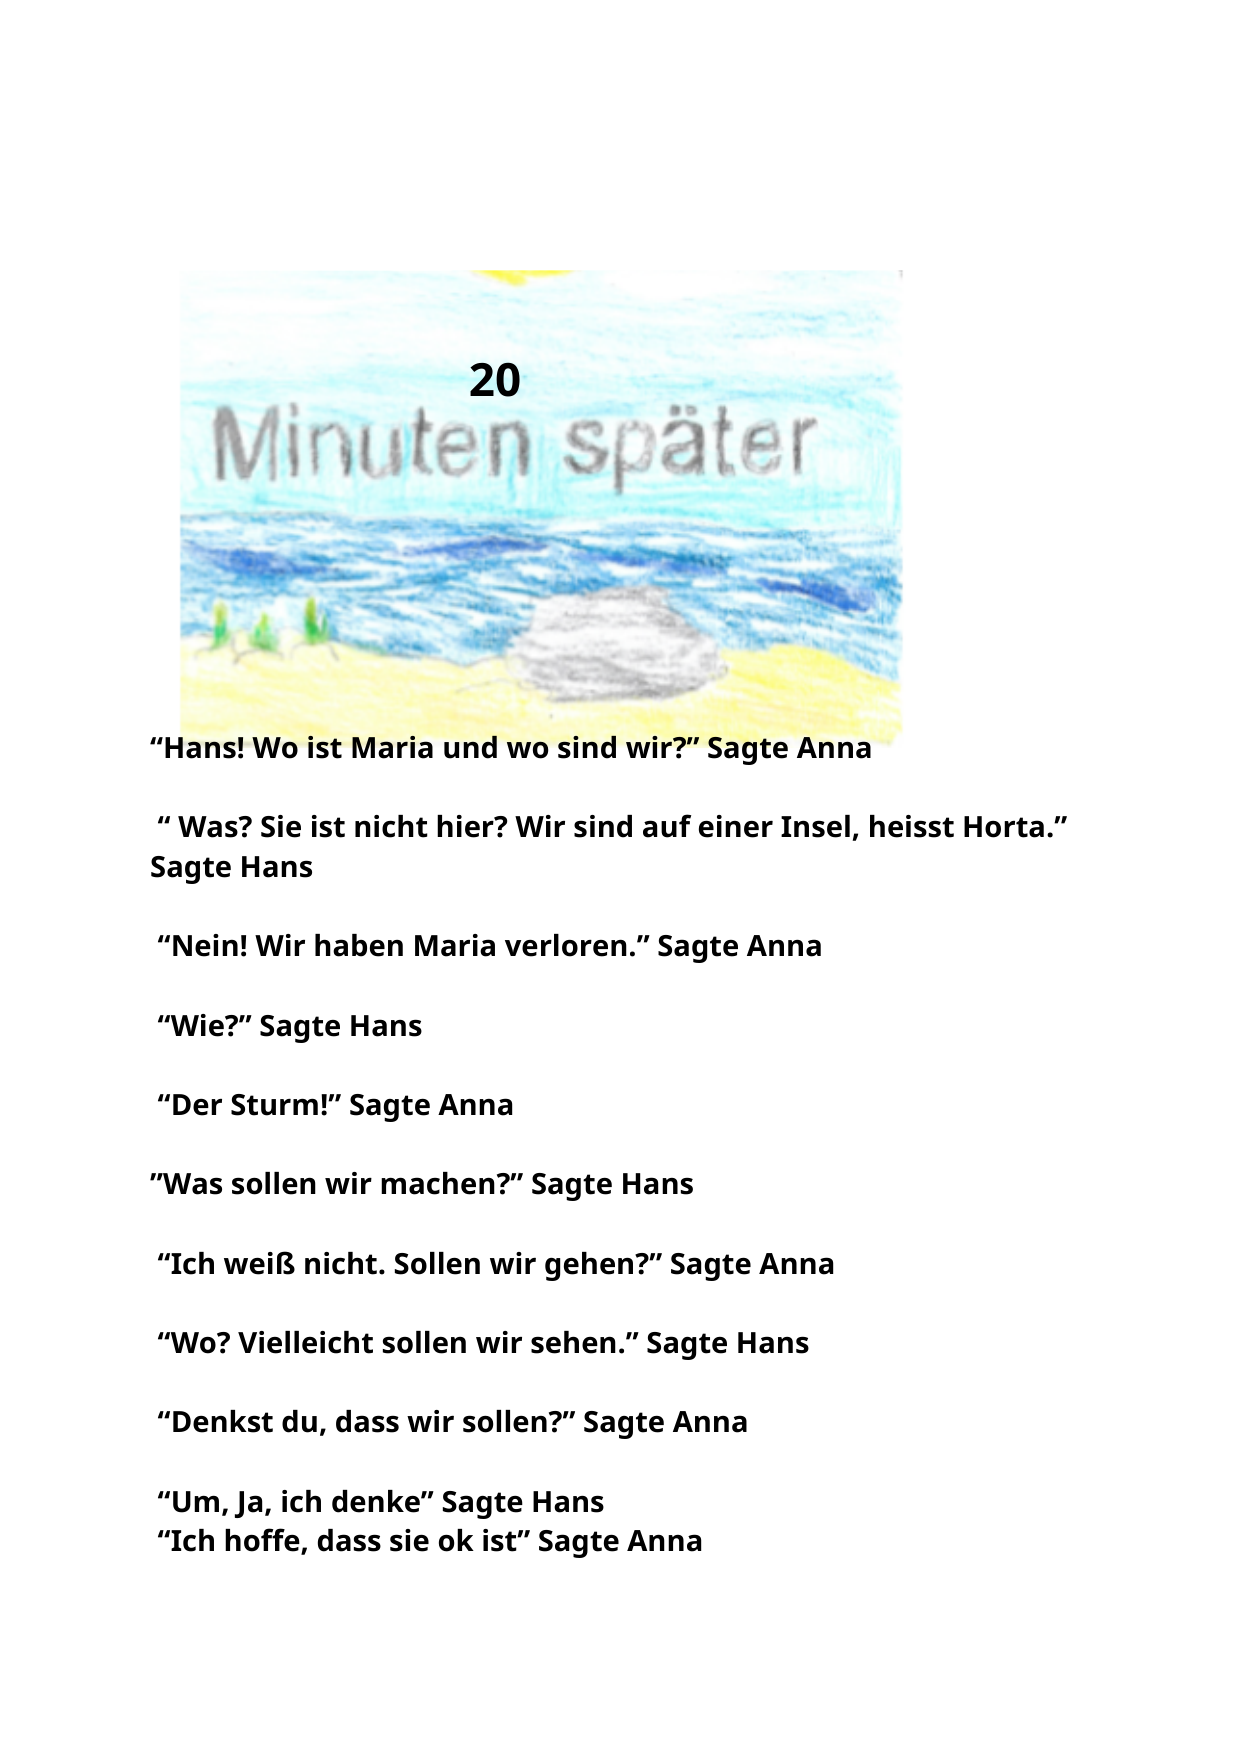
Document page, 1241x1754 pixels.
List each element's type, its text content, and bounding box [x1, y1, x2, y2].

text “ Was? Sie ist nicht hier? Wir sind auf einer Insel, heisst Horta.” Sagte Hans [150, 806, 1090, 886]
text “Der Sturm!” Sagte Anna [150, 1084, 1090, 1124]
picture [179, 270, 922, 347]
text “Um, Ja, ich denke” Sagte Hans [150, 1481, 1090, 1521]
text “Ich weiß nicht. Sollen wir gehen?” Sagte Anna [150, 1243, 1090, 1283]
text “Denkst du, dass wir sollen?” Sagte Anna [150, 1402, 1090, 1441]
text “Nein! Wir haben Maria verloren.” Sagte Anna [150, 925, 1090, 965]
text ”Was sollen wir machen?” Sagte Hans [150, 1163, 1090, 1203]
text “Wie?” Sagte Hans [150, 1005, 1090, 1044]
text “Ich hoffe, dass sie ok ist” Sagte Anna [150, 1521, 1090, 1560]
text “Wo? Vielleicht sollen wir sehen.” Sagte Hans [150, 1322, 1090, 1362]
text 20 [150, 347, 1090, 409]
picture [179, 409, 922, 727]
text “Hans! Wo ist Maria und wo sind wir?” Sagte Anna [150, 727, 1090, 767]
